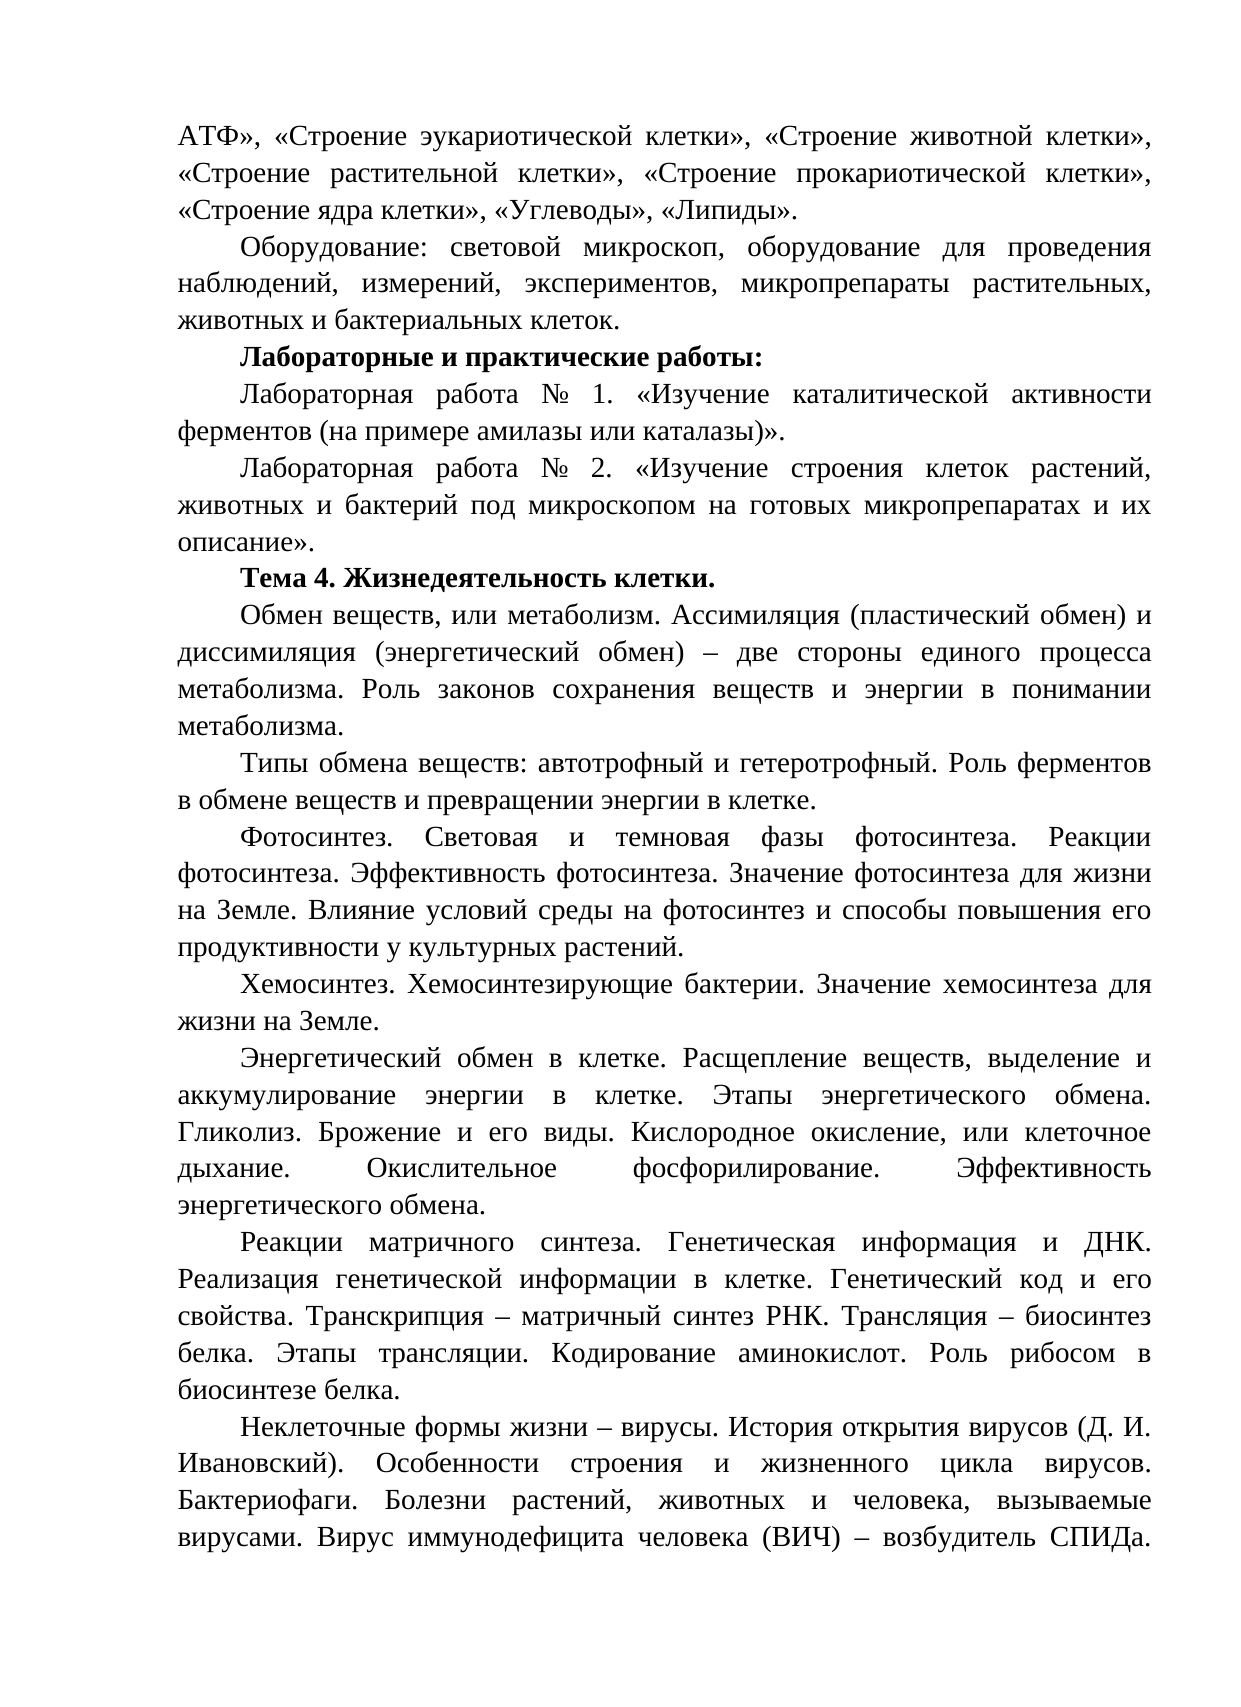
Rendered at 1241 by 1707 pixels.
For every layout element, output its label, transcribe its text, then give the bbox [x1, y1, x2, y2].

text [177, 118, 1152, 225]
text Лабораторная работа № 1. «Изучение каталитической активности ферментов (на примере амилазы или каталазы)». [177, 376, 1152, 447]
text Энергетический обмен в клетке. Расщепление веществ, выделение и аккумулирование энергии в клетке. Этапы энергетического обмена. Гликолиз. Брожение и его виды. Кислородное окисление, или клеточное дыхание. Окислительное фосфорилирование. Эффективность энергетического обмена. [177, 1040, 1152, 1221]
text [177, 1409, 1152, 1553]
text Реакции матричного синтеза. Генетическая информация и ДНК. Реализация генетической информации в клетке. Генетический код и его свойства. Транскрипция – матричный синтез РНК. Трансляция – биосинтез белка. Этапы трансляции. Кодирование аминокислот. Роль рибосом в биосинтезе белка. [177, 1224, 1152, 1405]
text Хемосинтез. Хемосинтезирующие бактерии. Значение хемосинтеза для жизни на Земле. [177, 966, 1152, 1037]
text Обмен веществ, или метаболизм. Ассимиляция (пластический обмен) и диссимиляция (энергетический обмен) – две стороны единого процесса метаболизма. Роль законов сохранения веществ и энергии в понимании метаболизма. [177, 597, 1152, 742]
text Тема 4. Жизнедеятельность клетки. [177, 561, 1152, 594]
text Лабораторные и практические работы: [177, 339, 1152, 373]
text Лабораторная работа № 2. «Изучение строения клеток растений, животных и бактерий под микроскопом на готовых микропрепаратах и их описание». [177, 450, 1152, 557]
text Типы обмена веществ: автотрофный и гетеротрофный. Роль ферментов в обмене веществ и превращении энергии в клетке. [177, 745, 1152, 815]
text Оборудование: световой микроскоп, оборудование для проведения наблюдений, измерений, экспериментов, микропрепараты растительных, животных и бактериальных клеток. [177, 229, 1152, 336]
text Фотосинтез. Световая и темновая фазы фотосинтеза. Реакции фотосинтеза. Эффективность фотосинтеза. Значение фотосинтеза для жизни на Земле. Влияние условий среды на фотосинтез и способы повышения его продуктивности у культурных растений. [177, 819, 1152, 963]
